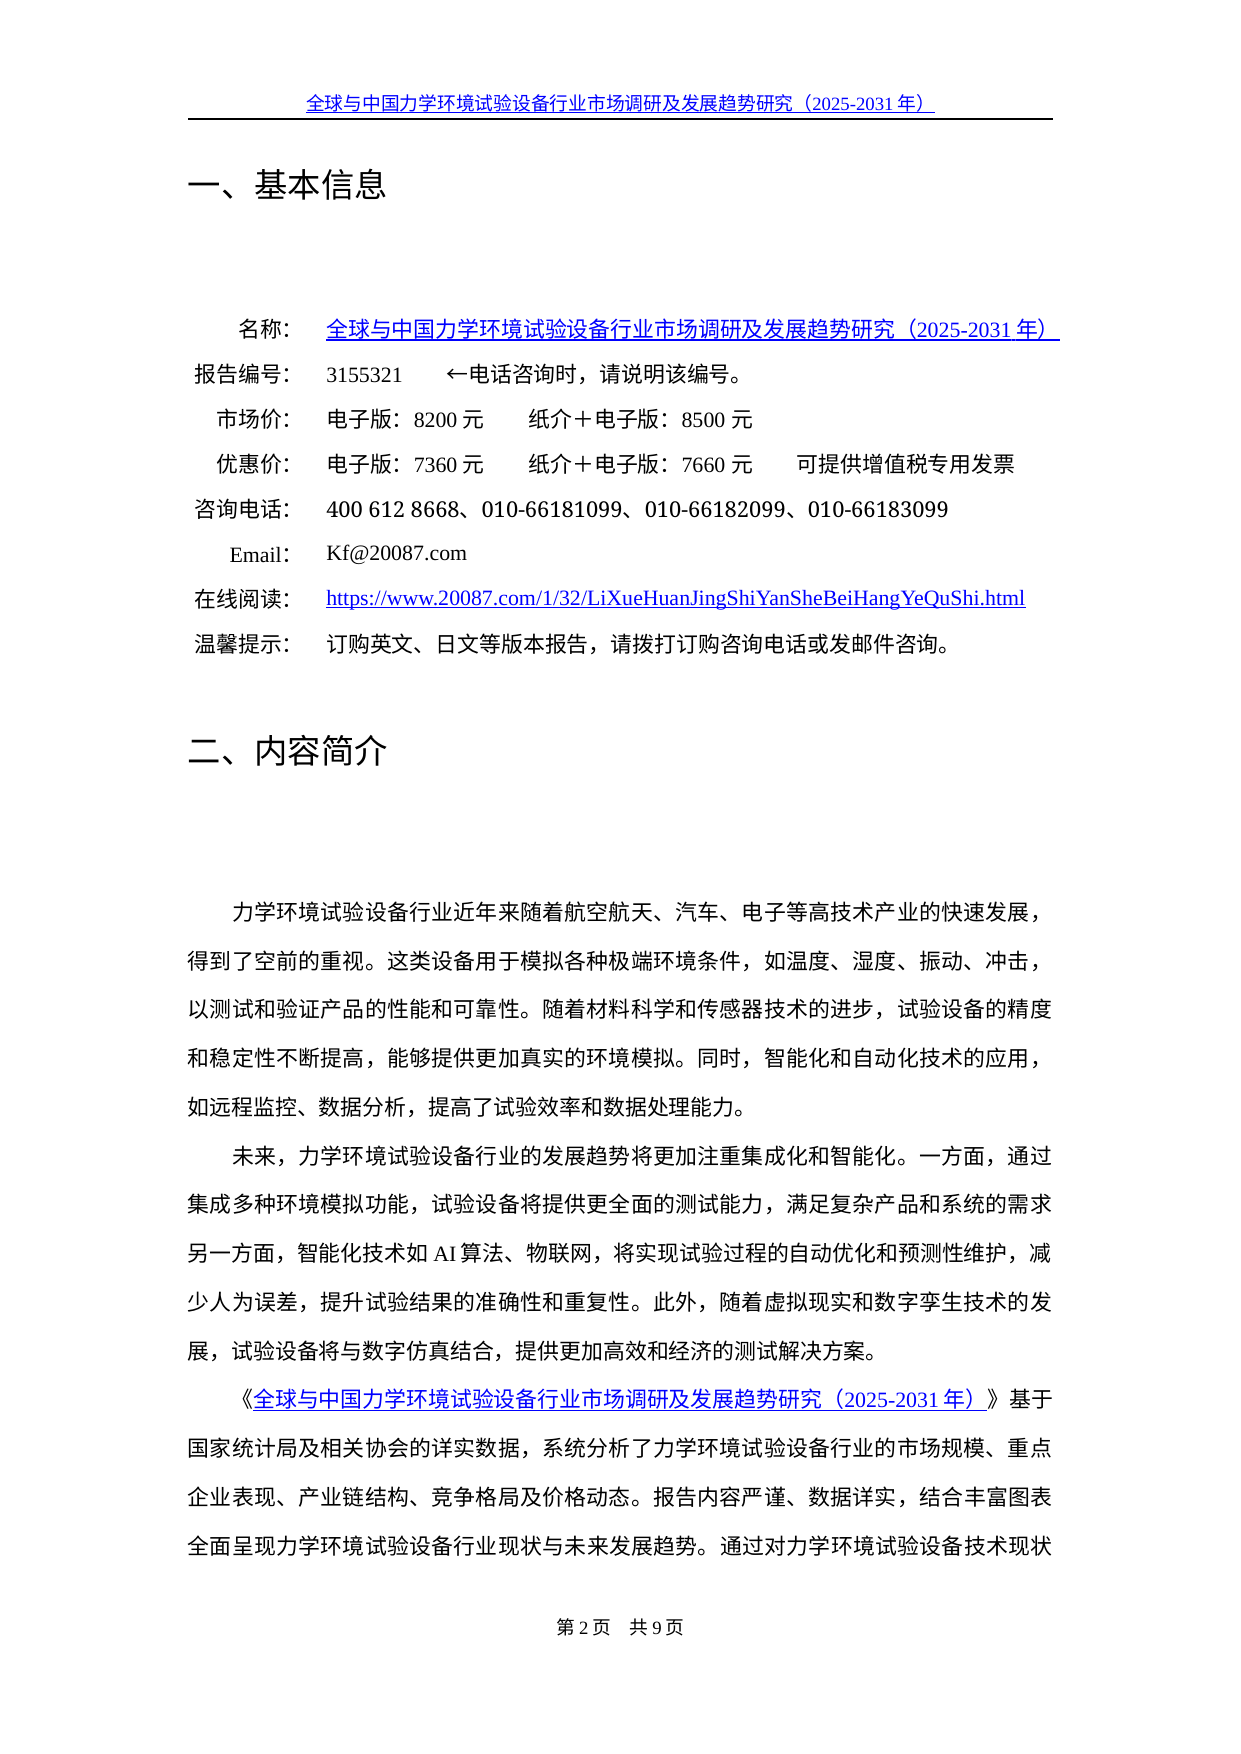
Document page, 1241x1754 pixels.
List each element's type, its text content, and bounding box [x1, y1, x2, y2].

table_cell Email： [167, 537, 315, 582]
table_header 名称： [167, 312, 315, 357]
table_cell 电子版：8200 元 纸介＋电子版：8500 元 [315, 402, 1073, 447]
table_cell 400 612 8668、010-66181099、010-66182099、010-66183099 [315, 492, 1073, 537]
table_cell [315, 582, 1073, 627]
table_cell 咨询电话： [167, 492, 315, 537]
table_cell 报告编号： [167, 357, 315, 402]
title 一、基本信息 [187, 150, 1053, 215]
table_cell 市场价： [167, 402, 315, 447]
table_cell 优惠价： [167, 447, 315, 492]
table_cell 温馨提示： [167, 627, 315, 672]
table_cell 电子版：7360 元 纸介＋电子版：7660 元 可提供增值税专用发票 [315, 447, 1073, 492]
title 二、内容简介 [187, 717, 1053, 782]
table_header 全球与中国力学环境试验设备行业市场调研及发展趋势研究（2025-2031年） [315, 312, 1073, 357]
table_cell Kf@20087.com [315, 537, 1073, 582]
table_cell 3155321 ←电话咨询时，请说明该编号。 [315, 357, 1073, 402]
table_cell 在线阅读： [167, 582, 315, 627]
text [187, 894, 1053, 1561]
table_cell 订购英文、日文等版本报告，请拨打订购咨询电话或发邮件咨询。 [315, 627, 1073, 672]
